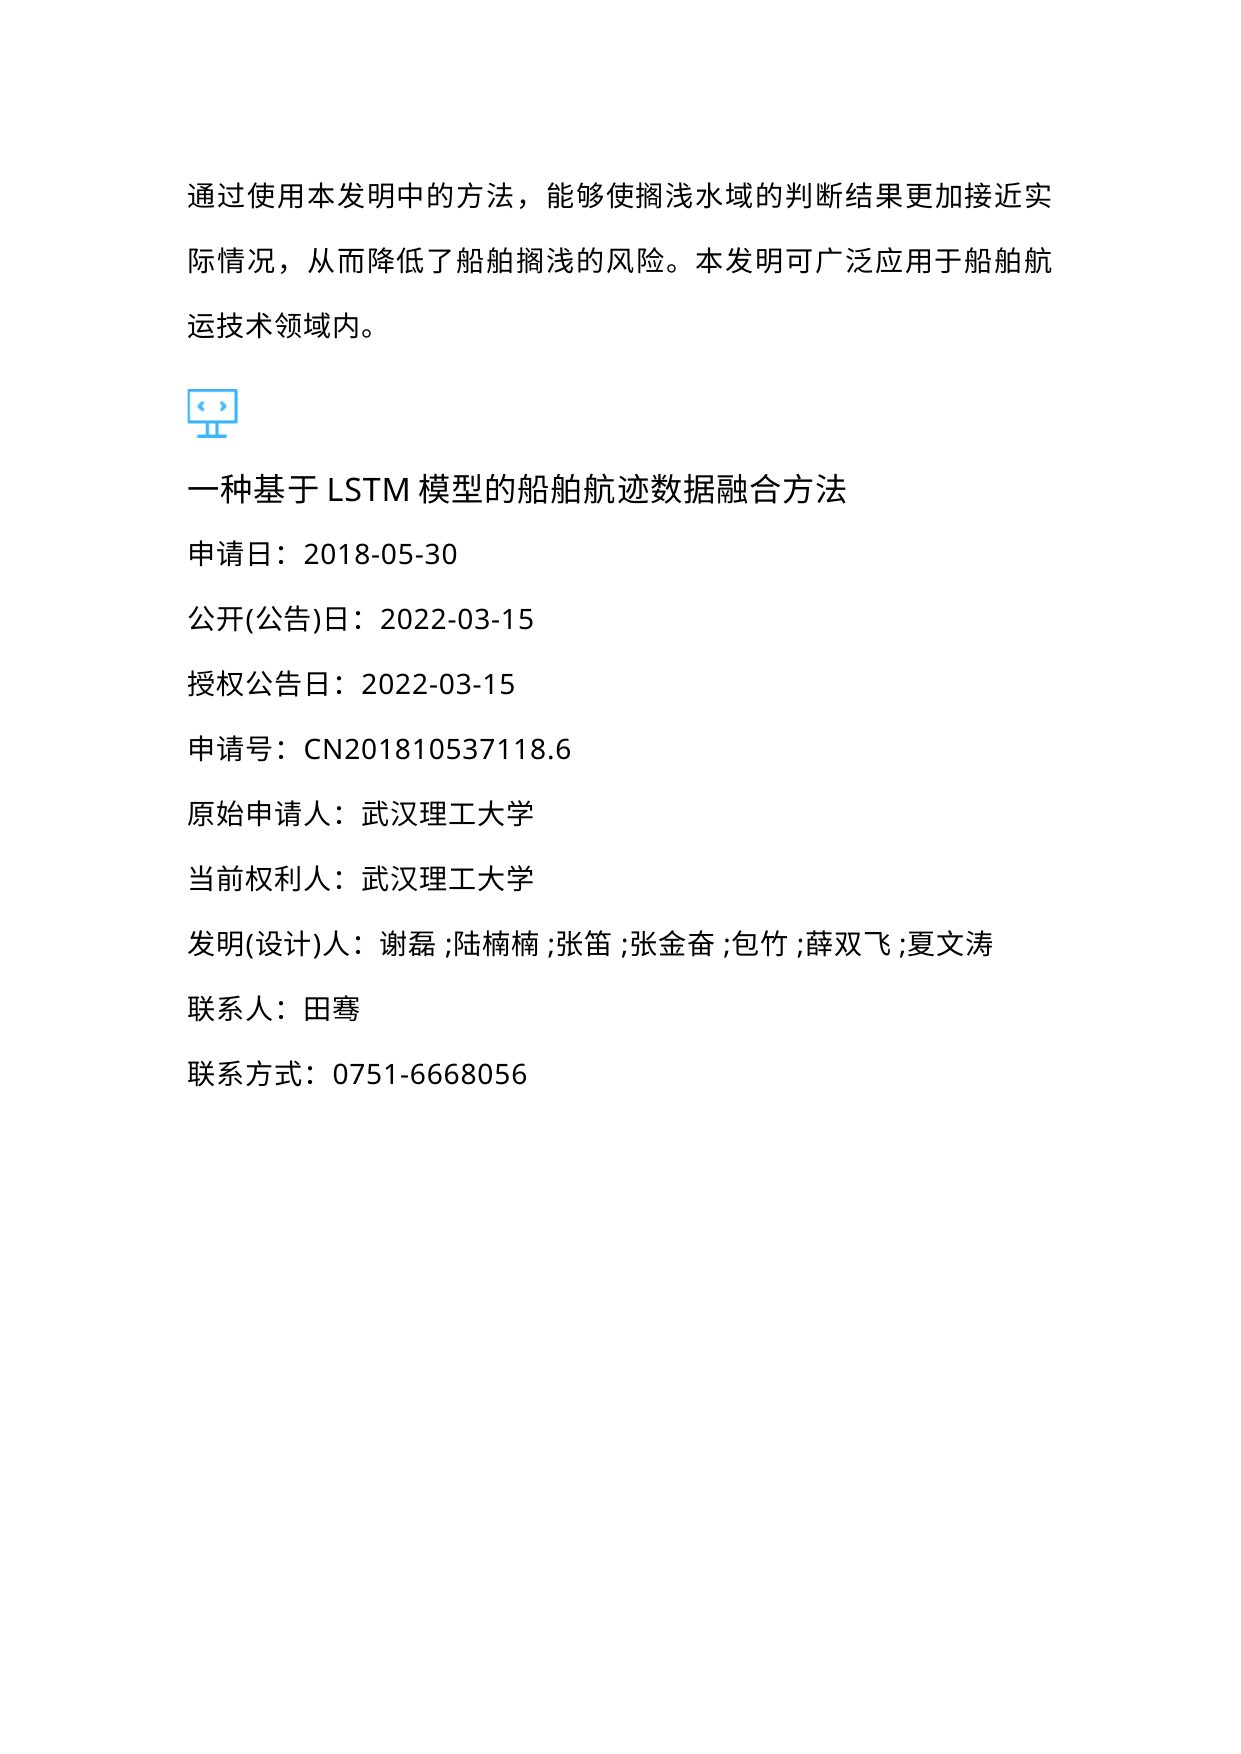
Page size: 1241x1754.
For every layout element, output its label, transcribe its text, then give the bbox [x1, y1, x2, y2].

text 当前权利人：武汉理工大学 [187, 844, 1053, 909]
text 公开(公告)日：2022-03-15 [187, 584, 1053, 649]
text 申请日：2018-05-30 [187, 519, 1053, 584]
text 原始申请人：武汉理工大学 [187, 779, 1053, 844]
text 联系人：田骞 [187, 974, 1053, 1039]
picture [187, 389, 238, 438]
text 联系方式：0751-6668056 [187, 1039, 1053, 1104]
text 一种基于LSTM模型的船舶航迹数据融合方法 [187, 454, 1053, 519]
text 申请号：CN201810537118.6 [187, 714, 1053, 779]
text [187, 162, 1053, 357]
text 发明(设计)人：谢磊 ;陆楠楠 ;张笛 ;张金奋 ;包竹 ;薛双飞 ;夏文涛 [187, 909, 1053, 974]
text 授权公告日：2022-03-15 [187, 649, 1053, 714]
